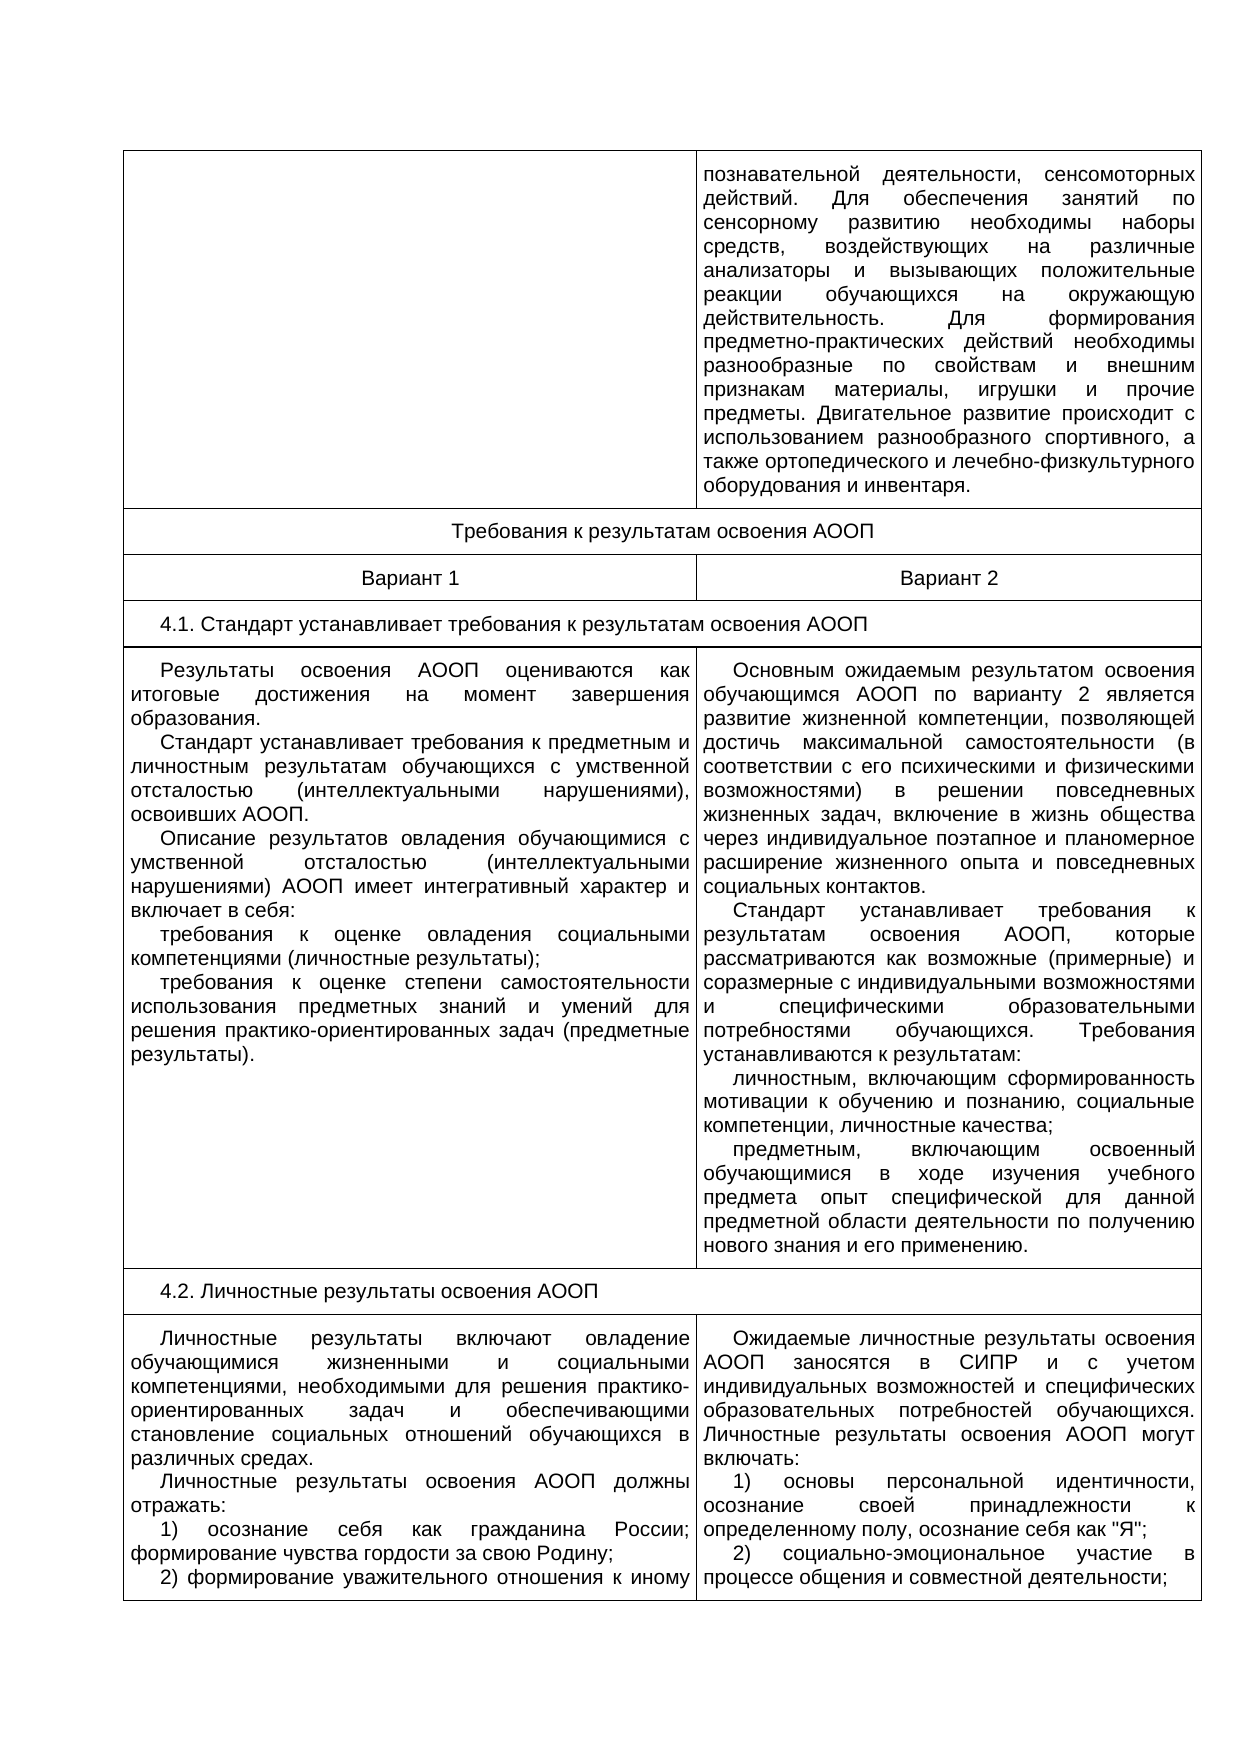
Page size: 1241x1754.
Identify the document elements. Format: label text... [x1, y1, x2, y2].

table_cell 4.2. Личностные результаты освоения АООП [124, 1269, 1201, 1314]
table_cell Требования к результатам освоения АООП [124, 509, 1201, 554]
table_cell Основным ожидаемым результатом освоения обучающимся АООП по варианту 2 является развитие жизненной компетенции, позволяющей достичь максимальной самостоятельности (в соответствии с его психическими и физическими возможностями) в решении повседневных жизненных задач, включение в жизнь общества через индивидуальное поэтапное и планомерное расширение жизненного опыта и повседневных социальных контактов. Стандарт устанавливает требования к результатам освоения АООП, которые рассматриваются как возможные (примерные) и соразмерные с индивидуальными возможностями и специфическими образовательными потребностями обучающихся. Требования устанавливаются к результатам: личностным, включающим сформированность мотивации к обучению и познанию, социальные компетенции, личностные качества; предметным, включающим освоенный обучающимися в ходе изучения учебного предмета опыт специфической для данной предметной области деятельности по получению нового знания и его применению. [697, 648, 1201, 1268]
table_cell Результаты освоения АООП оцениваются как итоговые достижения на момент завершения образования. Стандарт устанавливает требования к предметным и личностным результатам обучающихся с умственной отсталостью (интеллектуальными нарушениями), освоивших АООП. Описание результатов овладения обучающимися с умственной отсталостью (интеллектуальными нарушениями) АООП имеет интегративный характер и включает в себя: требования к оценке овладения социальными компетенциями (личностные результаты); требования к оценке степени самостоятельности использования предметных знаний и умений для решения практико-ориентированных задач (предметные результаты). [124, 648, 696, 1268]
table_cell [697, 151, 1201, 508]
table_cell Вариант 1 [124, 555, 696, 600]
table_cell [124, 151, 696, 508]
table_cell Вариант 2 [697, 555, 1201, 600]
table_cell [124, 1315, 696, 1600]
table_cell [697, 1315, 1201, 1600]
table_cell 4.1. Стандарт устанавливает требования к результатам освоения АООП [124, 601, 1201, 646]
